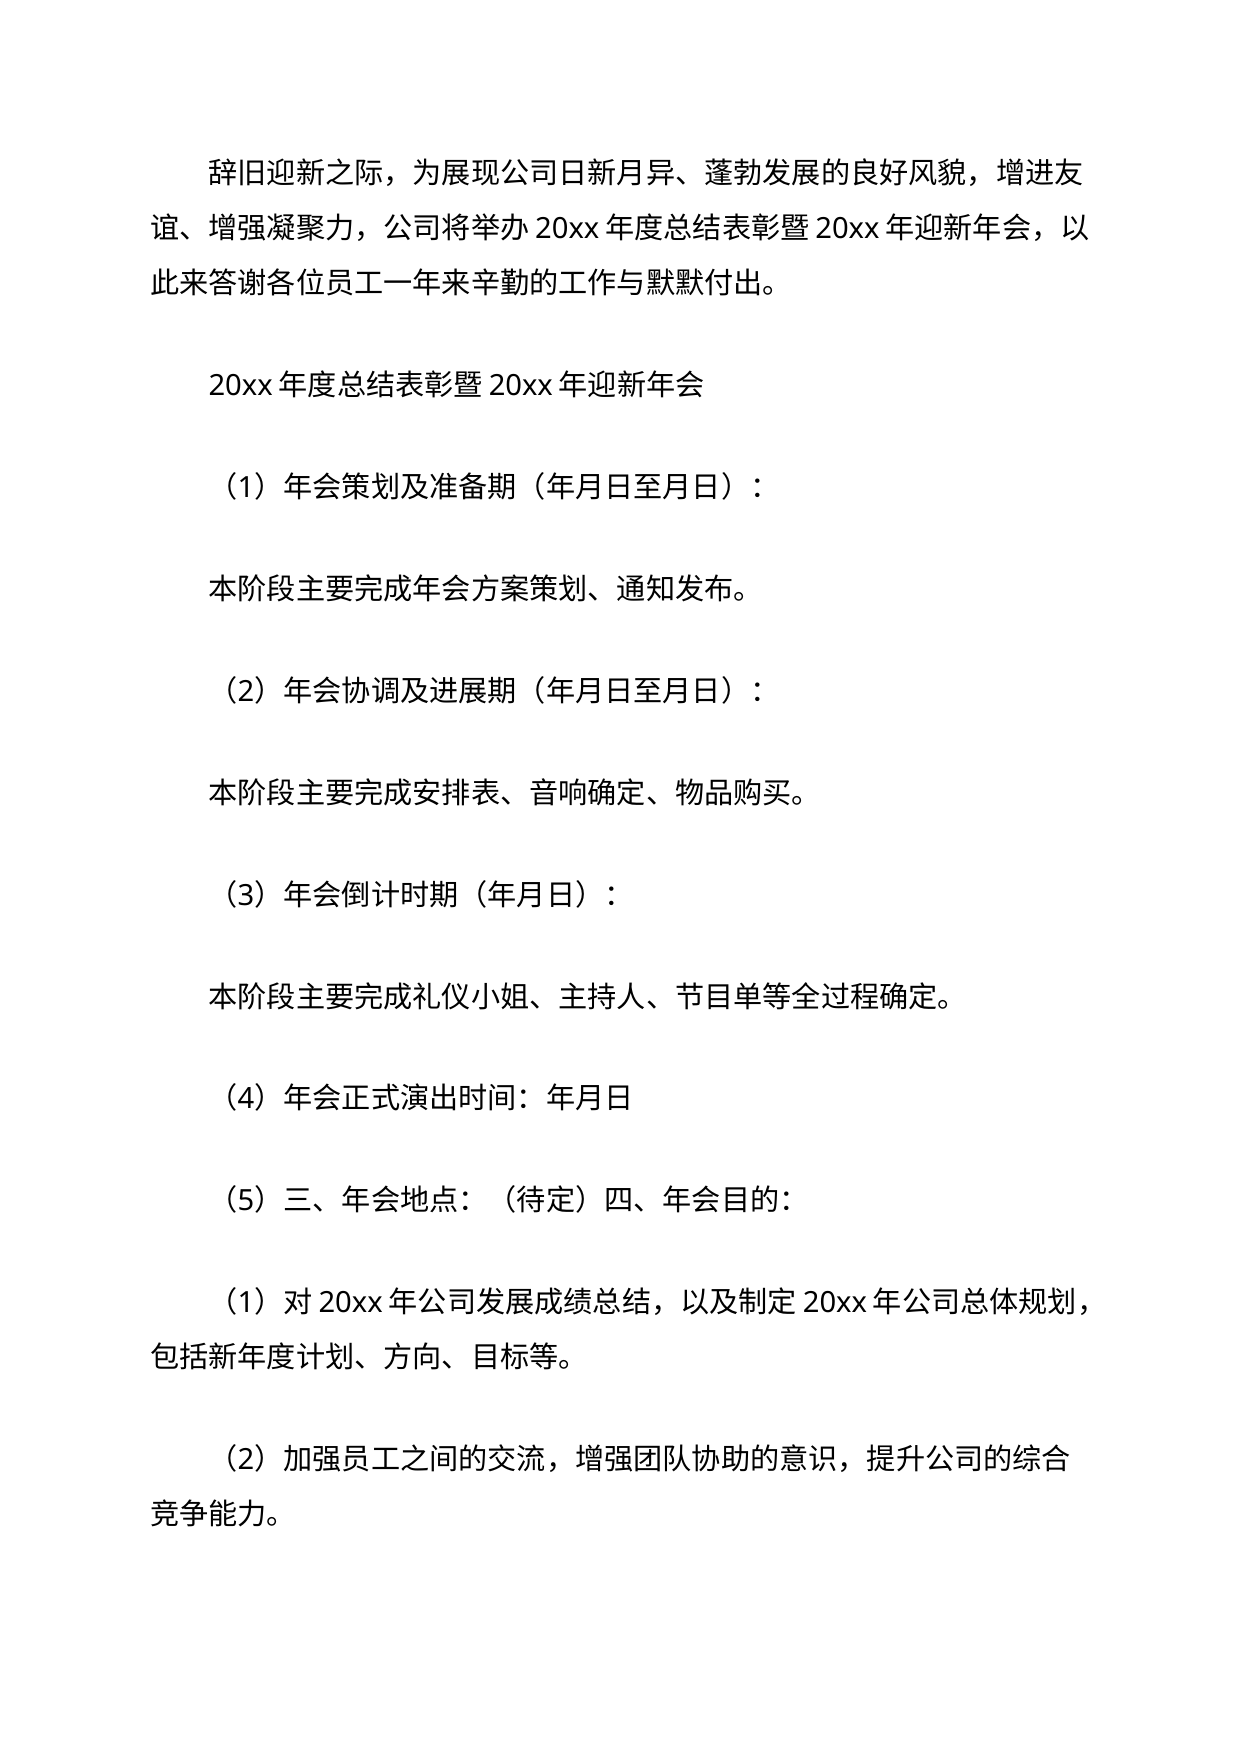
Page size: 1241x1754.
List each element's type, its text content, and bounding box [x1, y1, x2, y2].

text 本阶段主要完成年会方案策划、通知发布。 [150, 566, 1090, 608]
text （1）对20xx年公司发展成绩总结，以及制定20xx年公司总体规划，包括新年度计划、方向、目标等。 [150, 1279, 1090, 1376]
text （2）年会协调及进展期（年月日至月日）： [150, 667, 1090, 710]
text （3）年会倒计时期（年月日）： [150, 871, 1090, 913]
text （5）三、年会地点：（待定）四、年会目的： [150, 1177, 1090, 1219]
text 本阶段主要完成礼仪小姐、主持人、节目单等全过程确定。 [150, 973, 1090, 1015]
text （1）年会策划及准备期（年月日至月日）： [150, 464, 1090, 506]
text 20xx年度总结表彰暨20xx年迎新年会 [150, 362, 1090, 404]
text 本阶段主要完成安排表、音响确定、物品购买。 [150, 769, 1090, 812]
text （2）加强员工之间的交流，增强团队协助的意识，提升公司的综合竞争能力。 [150, 1436, 1090, 1533]
text （4）年会正式演出时间：年月日 [150, 1075, 1090, 1117]
text 辞旧迎新之际，为展现公司日新月异、蓬勃发展的良好风貌，增进友谊、增强凝聚力，公司将举办20xx年度总结表彰暨20xx年迎新年会，以此来答谢各位员工一年来辛勤的工作与默默付出。 [150, 150, 1090, 302]
